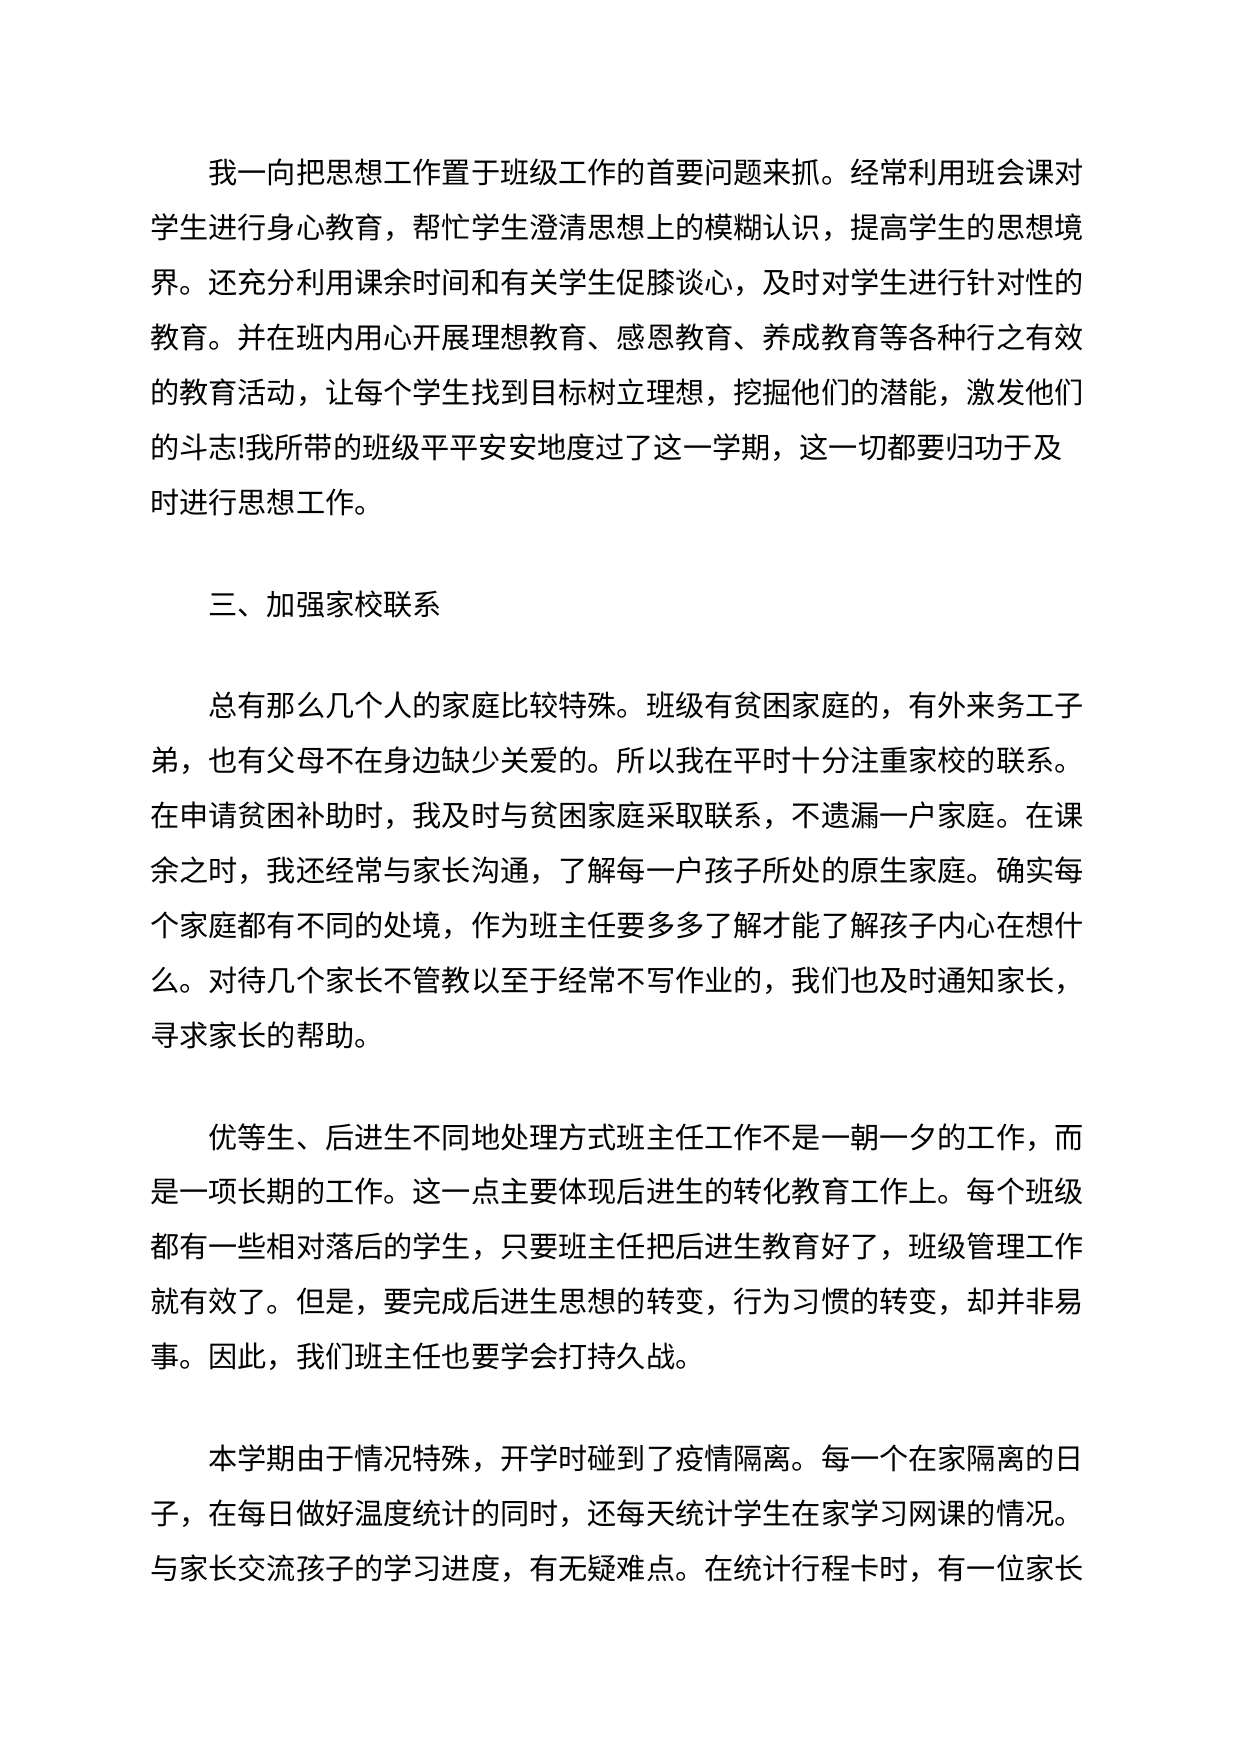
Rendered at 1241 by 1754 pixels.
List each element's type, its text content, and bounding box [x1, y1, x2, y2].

text 三、加强家校联系 [150, 581, 1090, 623]
text 我一向把思想工作置于班级工作的首要问题来抓。经常利用班会课对学生进行身心教育，帮忙学生澄清思想上的模糊认识，提高学生的思想境界。还充分利用课余时间和有关学生促膝谈心，及时对学生进行针对性的教育。并在班内用心开展理想教育、感恩教育、养成教育等各种行之有效的教育活动，让每个学生找到目标树立理想，挖掘他们的潜能，激发他们的斗志!我所带的班级平平安安地度过了这一学期，这一切都要归功于及时进行思想工作。 [150, 150, 1090, 522]
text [150, 1436, 1090, 1588]
text 总有那么几个人的家庭比较特殊。班级有贫困家庭的，有外来务工子弟，也有父母不在身边缺少关爱的。所以我在平时十分注重家校的联系。在申请贫困补助时，我及时与贫困家庭采取联系，不遗漏一户家庭。在课余之时，我还经常与家长沟通，了解每一户孩子所处的原生家庭。确实每个家庭都有不同的处境，作为班主任要多多了解才能了解孩子内心在想什么。对待几个家长不管教以至于经常不写作业的，我们也及时通知家长，寻求家长的帮助。 [150, 683, 1090, 1055]
text 优等生、后进生不同地处理方式班主任工作不是一朝一夕的工作，而是一项长期的工作。这一点主要体现后进生的转化教育工作上。每个班级都有一些相对落后的学生，只要班主任把后进生教育好了，班级管理工作就有效了。但是，要完成后进生思想的转变，行为习惯的转变，却并非易事。因此，我们班主任也要学会打持久战。 [150, 1114, 1090, 1376]
